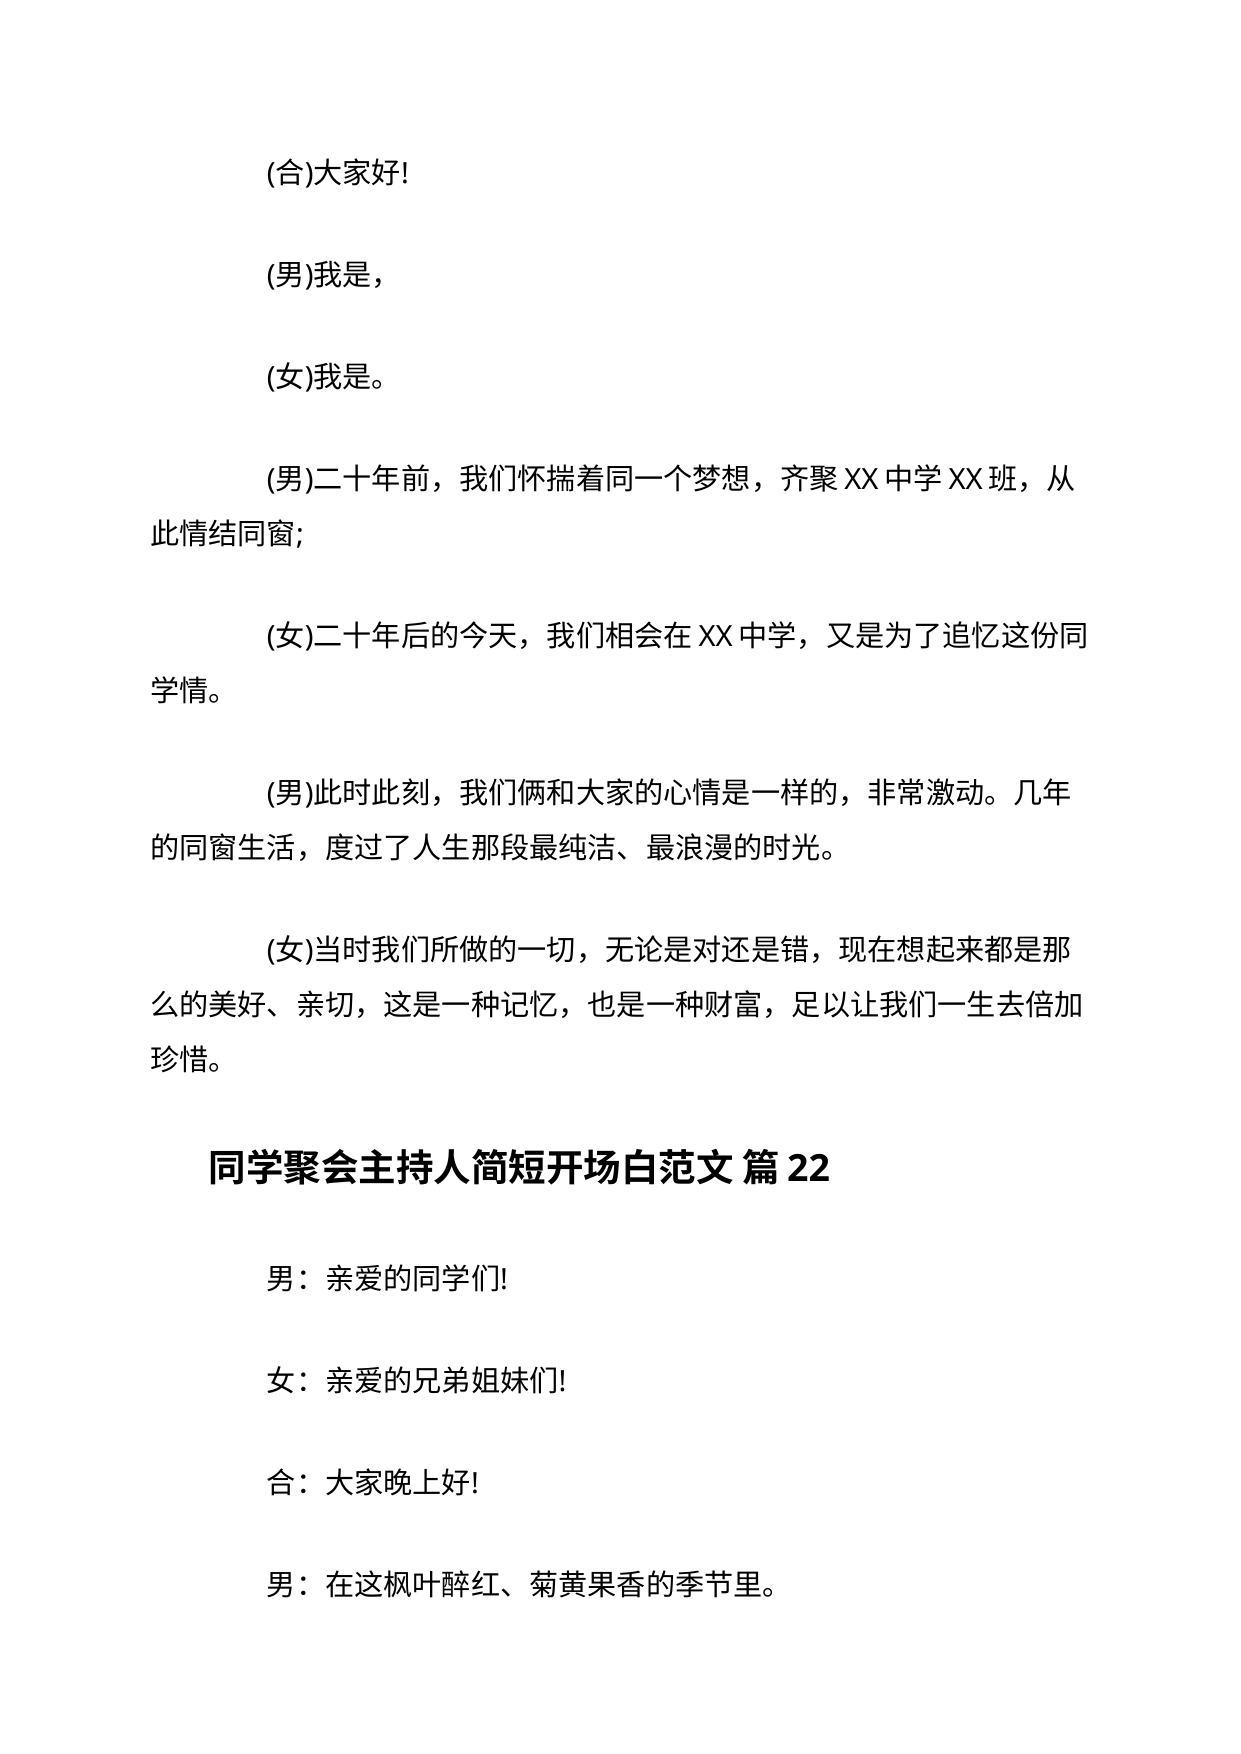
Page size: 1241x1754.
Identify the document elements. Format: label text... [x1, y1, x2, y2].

text (男)我是， [150, 252, 1090, 294]
text 合：大家晚上好! [150, 1460, 1090, 1502]
text (男)此时此刻，我们俩和大家的心情是一样的，非常激动。几年的同窗生活，度过了人生那段最纯洁、最浪漫的时光。 [150, 770, 1090, 867]
text 女：亲爱的兄弟姐妹们! [150, 1358, 1090, 1400]
text (合)大家好! [150, 150, 1090, 192]
text (女)二十年后的今天，我们相会在XX中学，又是为了追忆这份同学情。 [150, 613, 1090, 710]
text 同学聚会主持人简短开场白范文 篇22 [150, 1138, 1090, 1193]
text (女)当时我们所做的一切，无论是对还是错，现在想起来都是那么的美好、亲切，这是一种记忆，也是一种财富，足以让我们一生去倍加珍惜。 [150, 926, 1090, 1079]
text (女)我是。 [150, 354, 1090, 396]
text 男：在这枫叶醉红、菊黄果香的季节里。 [150, 1562, 1090, 1604]
text 男：亲爱的同学们! [150, 1256, 1090, 1298]
text (男)二十年前，我们怀揣着同一个梦想，齐聚XX中学XX班，从此情结同窗; [150, 456, 1090, 553]
